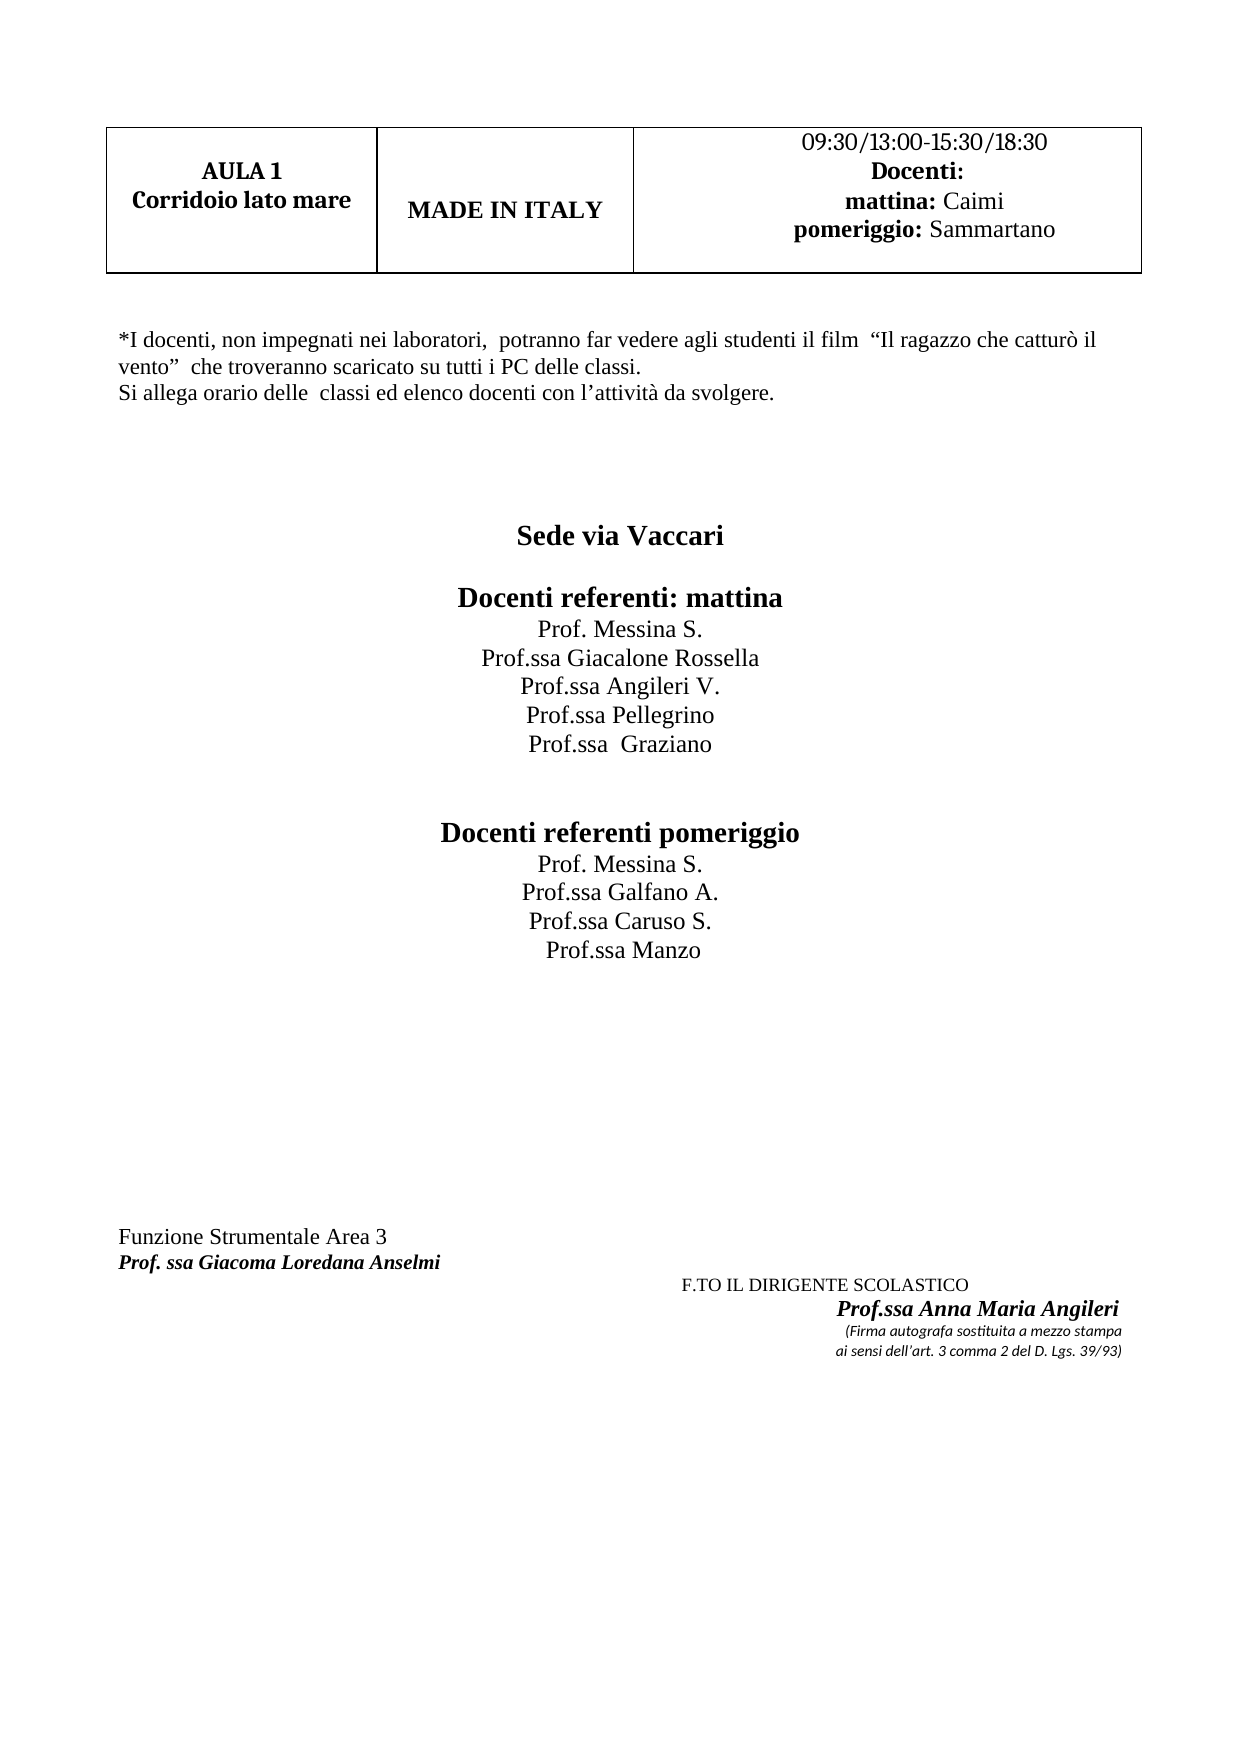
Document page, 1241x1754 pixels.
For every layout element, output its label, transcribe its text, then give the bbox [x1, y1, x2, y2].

text Prof.ssa Manzo [118, 935, 1122, 964]
text Prof. ssa Giacoma Loredana Anselmi [118, 1250, 1122, 1274]
text Prof.ssa Galfano A. [118, 877, 1122, 906]
text Prof. Messina S. [118, 849, 1122, 877]
text Sede via Vaccari [118, 518, 1122, 552]
text Funzione Strumentale Area 3 [118, 1223, 1122, 1250]
text F.TO IL DIRIGENTE SCOLASTICO [118, 1274, 1122, 1295]
text Prof.ssa Angileri V. [118, 671, 1122, 700]
text ai sensi dell’art. 3 comma 2 del D. Lgs. 39/93) [118, 1341, 1122, 1360]
text Si allega orario delle classi ed elenco docenti con l’attività da svolgere. [118, 379, 1122, 405]
text Prof.ssa Anna Maria Angileri [708, 1295, 1122, 1322]
text Docenti referenti: mattina [118, 580, 1122, 614]
text (Firma autografa sostituita a mezzo stampa [118, 1322, 1122, 1341]
text Prof. Messina S. [118, 614, 1122, 643]
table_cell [107, 128, 376, 272]
text *I docenti, non impegnati nei laboratori, potranno far vedere agli studenti il film “Il ragazzo che catturò il vento” che troveranno scaricato su tutti i PC delle classi. [118, 326, 1122, 379]
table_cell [634, 128, 1141, 272]
table_cell MADE IN ITALY [378, 128, 633, 272]
text Prof.ssa Giacalone Rossella [118, 643, 1122, 671]
text Docenti referenti pomeriggio [118, 815, 1122, 849]
text Prof.ssa Graziano [118, 729, 1122, 758]
text Prof.ssa Pellegrino [118, 700, 1122, 729]
text Prof.ssa Caruso S. [118, 906, 1122, 935]
